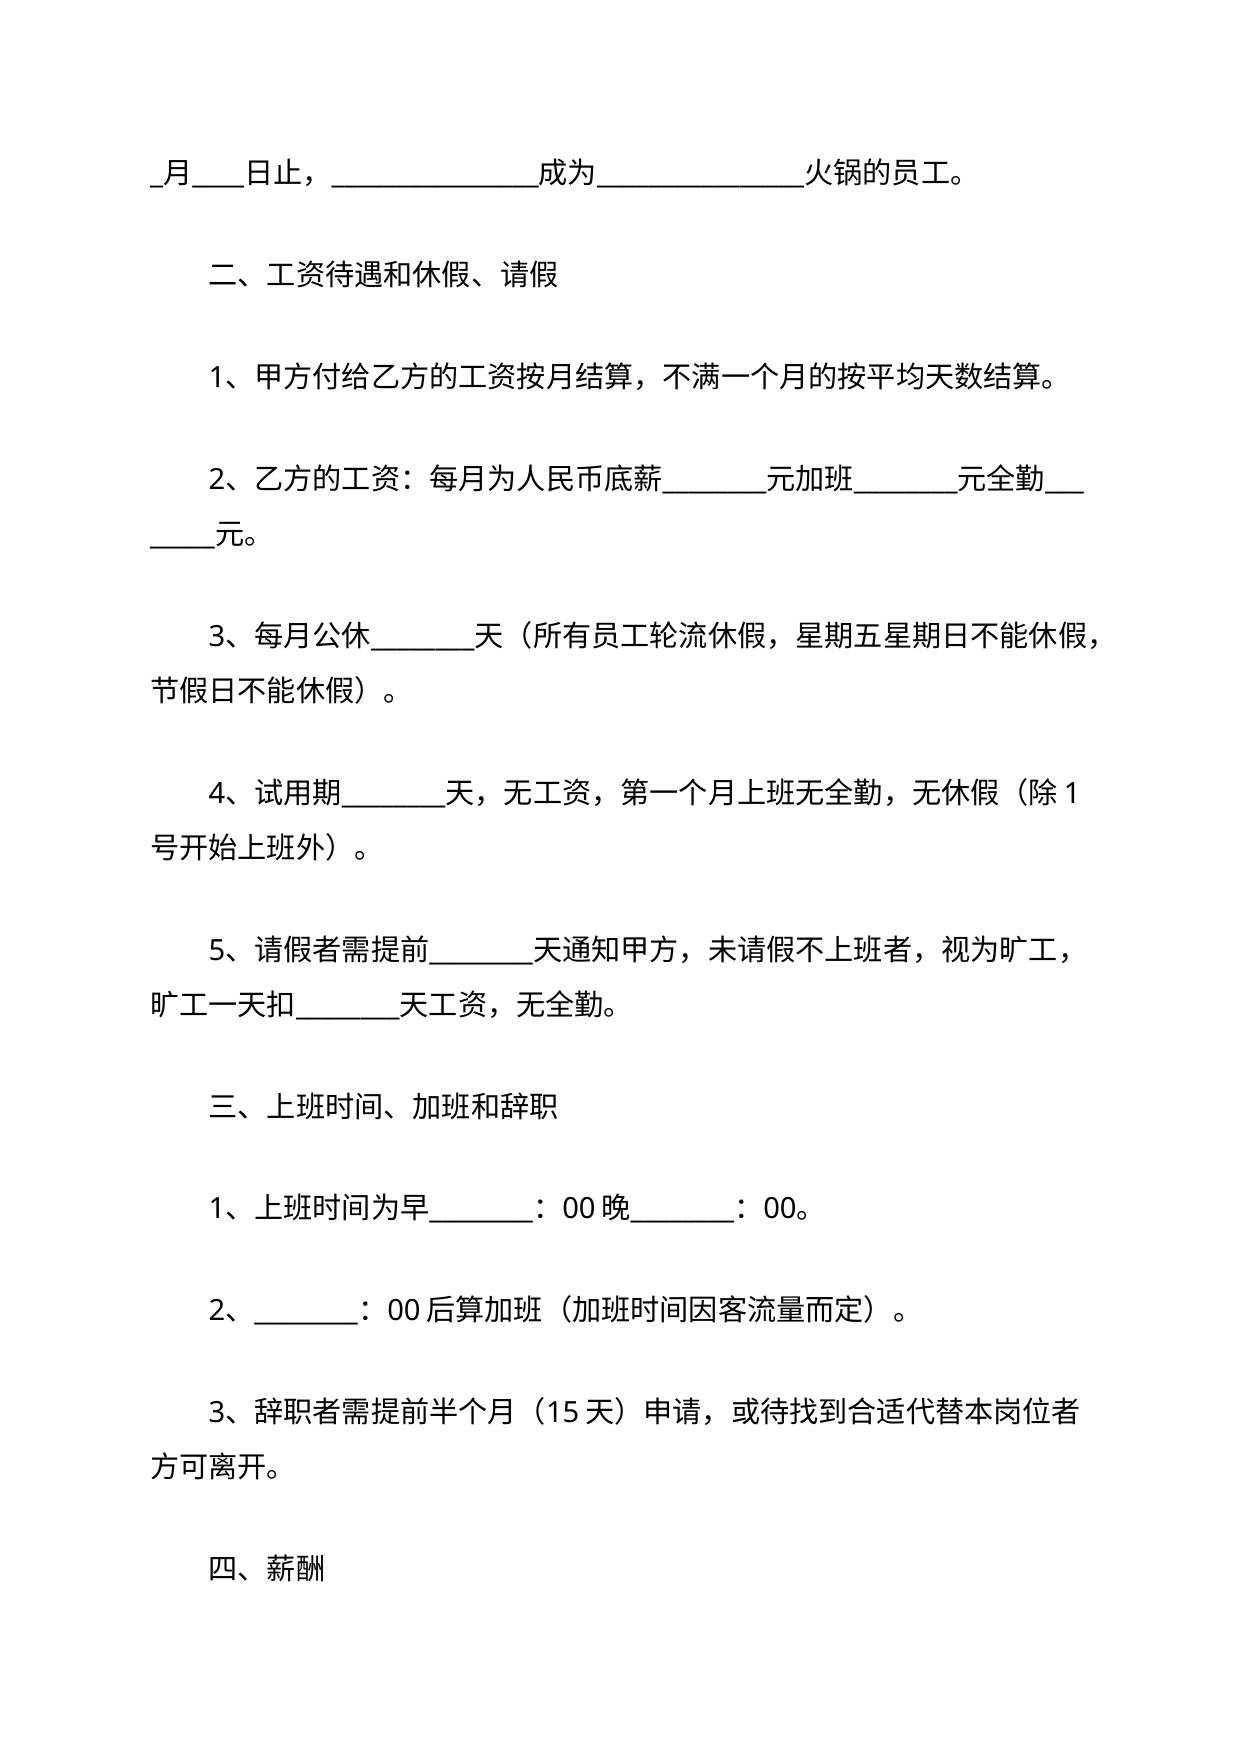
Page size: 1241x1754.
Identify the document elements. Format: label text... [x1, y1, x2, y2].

text 四、薪酬 [150, 1546, 1090, 1588]
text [150, 150, 1090, 192]
text 二、工资待遇和休假、请假 [150, 252, 1090, 294]
text 1、上班时间为早________：00晚________：00。 [150, 1185, 1090, 1227]
text 5、请假者需提前________天通知甲方，未请假不上班者，视为旷工，旷工一天扣________天工资，无全勤。 [150, 926, 1090, 1024]
text 1、甲方付给乙方的工资按月结算，不满一个月的按平均天数结算。 [150, 354, 1090, 396]
text 三、上班时间、加班和辞职 [150, 1083, 1090, 1126]
text 3、每月公休________天（所有员工轮流休假，星期五星期日不能休假，节假日不能休假）。 [150, 613, 1090, 710]
text 2、乙方的工资：每月为人民币底薪________元加班________元全勤________元。 [150, 456, 1090, 553]
text 2、________：00后算加班（加班时间因客流量而定）。 [150, 1287, 1090, 1329]
text 4、试用期________天，无工资，第一个月上班无全勤，无休假（除1号开始上班外）。 [150, 769, 1090, 867]
text 3、辞职者需提前半个月（15天）申请，或待找到合适代替本岗位者方可离开。 [150, 1389, 1090, 1486]
